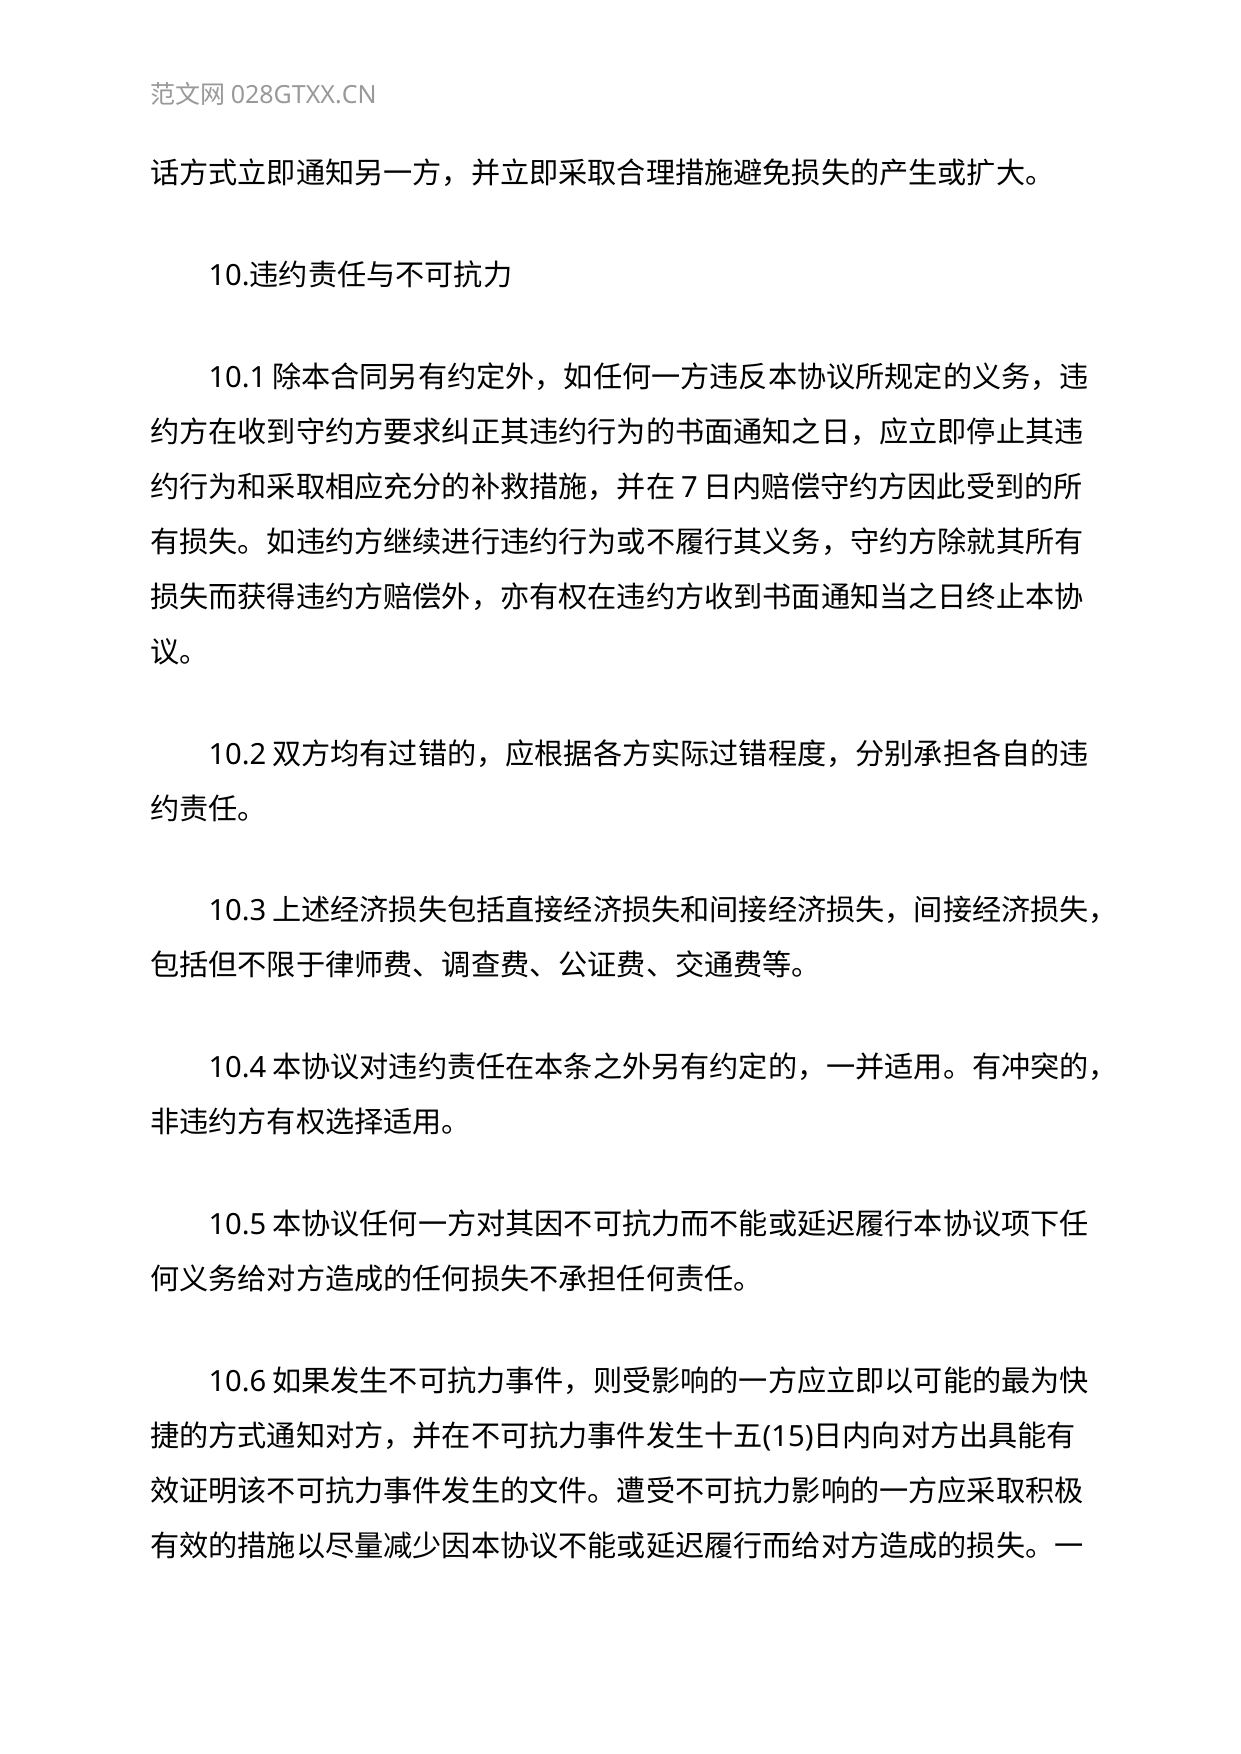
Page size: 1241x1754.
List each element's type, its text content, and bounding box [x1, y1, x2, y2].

text 10.2双方均有过错的，应根据各方实际过错程度，分别承担各自的违约责任。 [150, 730, 1090, 827]
text 10.4本协议对违约责任在本条之外另有约定的，一并适用。有冲突的，非违约方有权选择适用。 [150, 1044, 1090, 1141]
text 10.违约责任与不可抗力 [150, 252, 1090, 294]
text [150, 1357, 1090, 1564]
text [150, 150, 1090, 192]
text 10.5本协议任何一方对其因不可抗力而不能或延迟履行本协议项下任何义务给对方造成的任何损失不承担任何责任。 [150, 1201, 1090, 1298]
text 10.1除本合同另有约定外，如任何一方违反本协议所规定的义务，违约方在收到守约方要求纠正其违约行为的书面通知之日，应立即停止其违约行为和采取相应充分的补救措施，并在7日内赔偿守约方因此受到的所有损失。如违约方继续进行违约行为或不履行其义务，守约方除就其所有损失而获得违约方赔偿外，亦有权在违约方收到书面通知当之日终止本协议。 [150, 354, 1090, 671]
text 10.3上述经济损失包括直接经济损失和间接经济损失，间接经济损失，包括但不限于律师费、调查费、公证费、交通费等。 [150, 887, 1090, 984]
